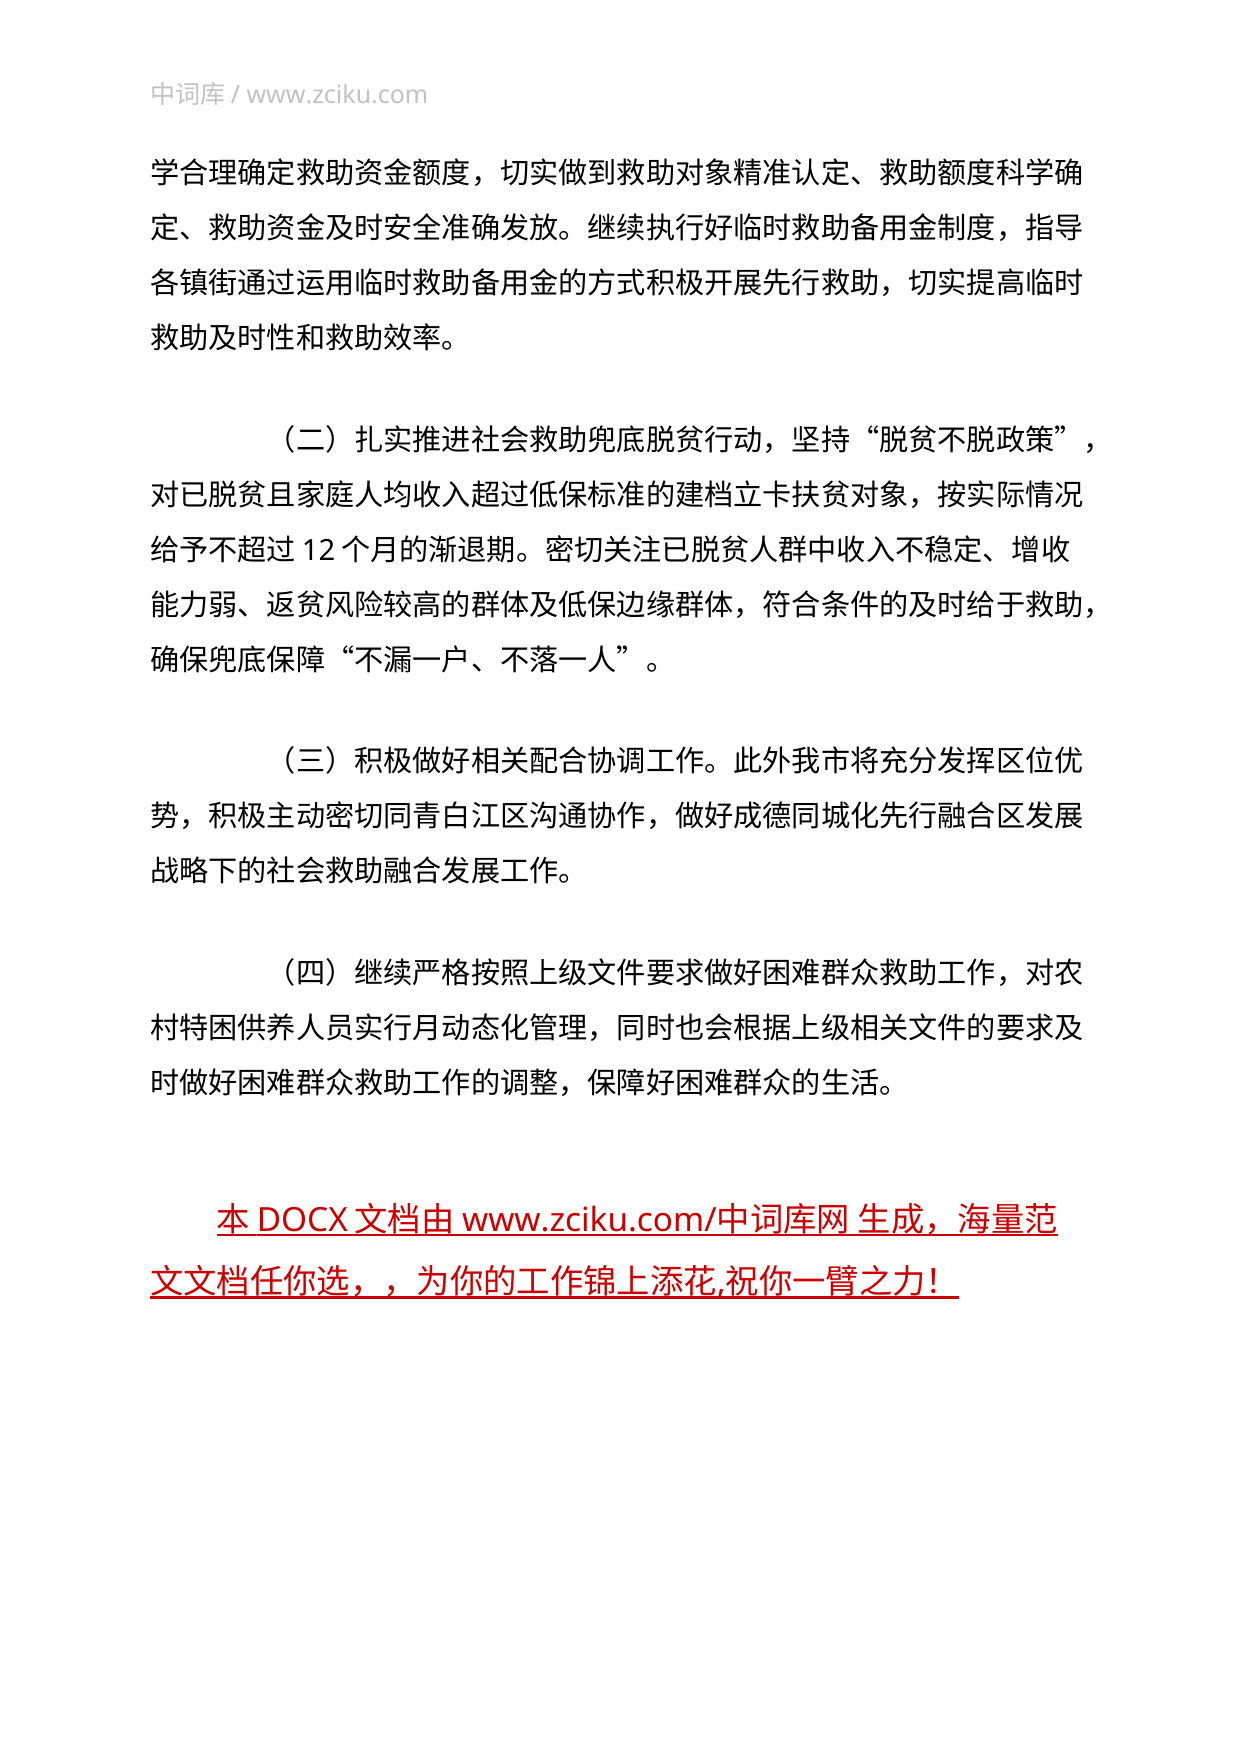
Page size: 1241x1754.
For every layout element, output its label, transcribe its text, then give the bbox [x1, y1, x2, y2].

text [150, 150, 1090, 357]
text （四）继续严格按照上级文件要求做好困难群众救助工作，对农村特困供养人员实行月动态化管理，同时也会根据上级相关文件的要求及时做好困难群众救助工作的调整，保障好困难群众的生活。 [150, 949, 1090, 1102]
text 本DOCX文档由 www.zciku.com/中词库网 生成，海量范文文档任你选，，为你的工作锦上添花,祝你一臂之力！ [150, 1192, 1090, 1303]
text （二）扎实推进社会救助兜底脱贫行动，坚持“脱贫不脱政策”，对已脱贫且家庭人均收入超过低保标准的建档立卡扶贫对象，按实际情况给予不超过12个月的渐退期。密切关注已脱贫人群中收入不稳定、增收能力弱、返贫风险较高的群体及低保边缘群体，符合条件的及时给于救助，确保兜底保障“不漏一户、不落一人”。 [150, 416, 1090, 678]
text （三）积极做好相关配合协调工作。此外我市将充分发挥区位优势，积极主动密切同青白江区沟通协作，做好成德同城化先行融合区发展战略下的社会救助融合发展工作。 [150, 738, 1090, 890]
